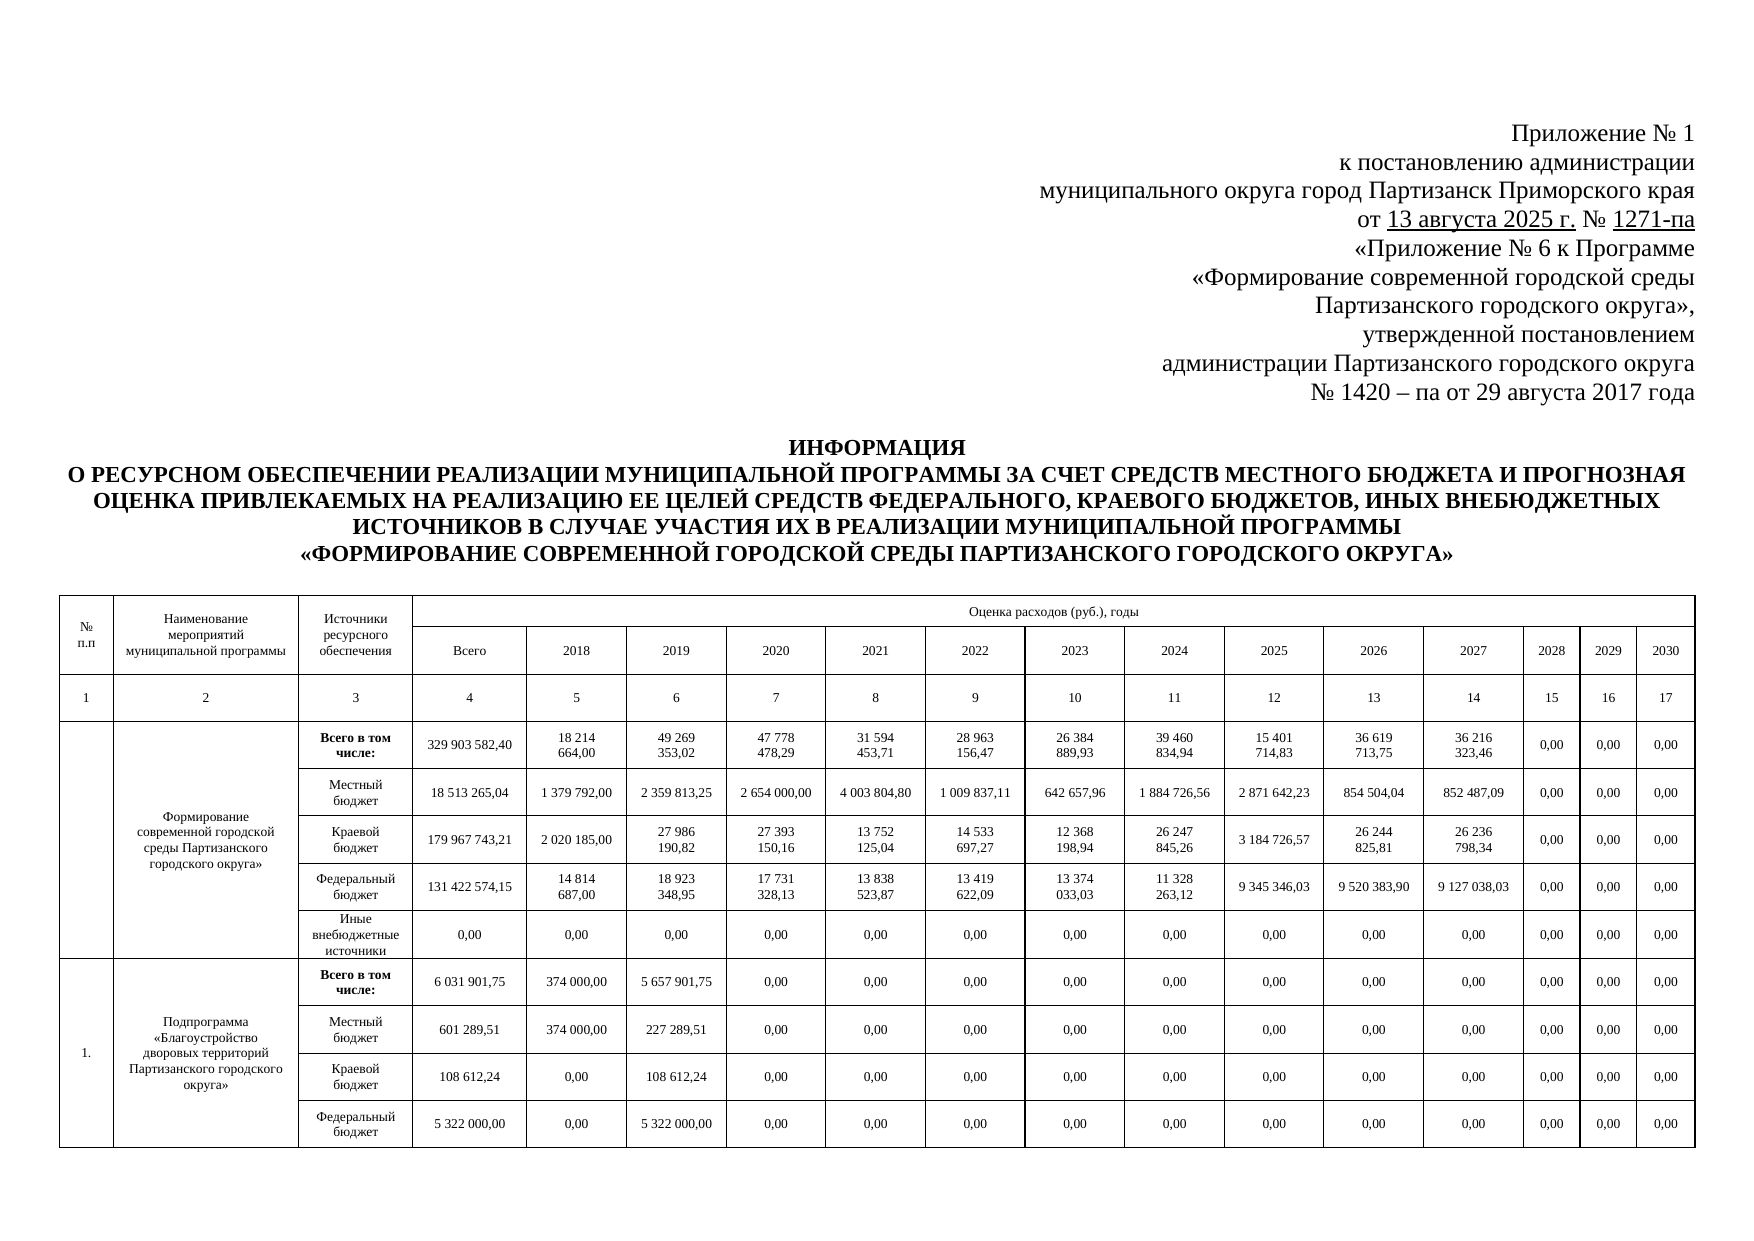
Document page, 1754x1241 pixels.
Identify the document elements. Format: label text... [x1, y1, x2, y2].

table_cell 2030 [1637, 627, 1694, 673]
table_cell 0,00 [1581, 959, 1636, 1005]
table_header № п.п [60, 596, 113, 673]
table_cell Краевой бюджет [299, 816, 412, 863]
table_cell 0,00 [1637, 911, 1694, 958]
table_cell 0,00 [627, 911, 726, 958]
table_cell 0,00 [1524, 816, 1579, 863]
table_cell 0,00 [1324, 1101, 1423, 1147]
table_cell 4 003 804,80 [826, 769, 925, 815]
table_cell 0,00 [1125, 1054, 1224, 1100]
table_cell 0,00 [727, 911, 825, 958]
table_header Источники ресурсного обеспечения [299, 596, 412, 673]
table_cell 0,00 [1524, 864, 1579, 910]
table_cell 0,00 [1026, 959, 1124, 1005]
table_cell 0,00 [1637, 722, 1694, 768]
table_cell 0,00 [1424, 911, 1523, 958]
table_cell 0,00 [1581, 1006, 1636, 1052]
table_cell 12 368 198,94 [1026, 816, 1124, 863]
table_cell 5 657 901,75 [627, 959, 726, 1005]
table_cell 0,00 [1581, 864, 1636, 910]
table_cell 0,00 [1026, 911, 1124, 958]
table_cell 2022 [926, 627, 1024, 673]
table_cell 642 657,96 [1026, 769, 1124, 815]
table_cell 0,00 [1125, 959, 1224, 1005]
table_cell 7 [727, 675, 825, 721]
table_cell 601 289,51 [413, 1006, 526, 1052]
table_cell 0,00 [1637, 864, 1694, 910]
table_cell 0,00 [826, 1006, 925, 1052]
text ИНФОРМАЦИЯ О РЕСУРСНОМ ОБЕСПЕЧЕНИИ РЕАЛИЗАЦИИ МУНИЦИПАЛЬНОЙ ПРОГРАММЫ ЗА СЧЕТ СРЕДСТВ МЕСТНОГО БЮДЖЕТА И ПРОГНОЗНАЯ ОЦЕНКА ПРИВЛЕКАЕМЫХ НА РЕАЛИЗАЦИЮ ЕЕ ЦЕЛЕЙ СРЕДСТВ ФЕДЕРАЛЬНОГО, КРАЕВОГО БЮДЖЕТОВ, ИНЫХ ВНЕБЮДЖЕТНЫХ ИСТОЧНИКОВ В СЛУЧАЕ УЧАСТИЯ ИХ В РЕАЛИЗАЦИИ МУНИЦИПАЛЬНОЙ ПРОГРАММЫ «ФОРМИРОВАНИЕ СОВРЕМЕННОЙ ГОРОДСКОЙ СРЕДЫ ПАРТИЗАНСКОГО ГОРОДСКОГО ОКРУГА» [59, 434, 1695, 566]
table_cell 5 322 000,00 [627, 1101, 726, 1147]
table_cell 0,00 [727, 1101, 825, 1147]
table_cell 15 401 714,83 [1225, 722, 1323, 768]
table_cell 8 [826, 675, 925, 721]
table_cell 27 393 150,16 [727, 816, 825, 863]
table_cell 16 [1581, 675, 1636, 721]
table_cell 374 000,00 [527, 959, 626, 1005]
table_cell 0,00 [926, 1101, 1024, 1147]
table_cell 0,00 [1524, 1054, 1579, 1100]
table_cell 0,00 [527, 1101, 626, 1147]
table_cell 26 384 889,93 [1026, 722, 1124, 768]
table_cell 4 [413, 675, 526, 721]
table_cell 31 594 453,71 [826, 722, 925, 768]
table_cell 39 460 834,94 [1125, 722, 1224, 768]
table_cell 0,00 [1125, 1101, 1224, 1147]
table_cell 36 216 323,46 [1424, 722, 1523, 768]
text к постановлению администрации [59, 147, 1695, 176]
table_cell 0,00 [1637, 1101, 1694, 1147]
table_cell 0,00 [1637, 769, 1694, 815]
table_cell 0,00 [1225, 911, 1323, 958]
table_cell 5 322 000,00 [413, 1101, 526, 1147]
table_cell 1 884 726,56 [1125, 769, 1224, 815]
text администрации Партизанского городского округа [59, 348, 1695, 377]
table_cell 1 [60, 675, 113, 721]
table_cell 0,00 [1225, 1101, 1323, 1147]
table_cell 13 419 622,09 [926, 864, 1024, 910]
table_cell 26 247 845,26 [1125, 816, 1224, 863]
table_cell Иные внебюджетные источники [299, 911, 412, 958]
table_cell 13 838 523,87 [826, 864, 925, 910]
table_cell Подпрограмма «Благоустройство дворовых территорий Партизанского городского округа» [114, 959, 298, 1147]
table_cell 1. [60, 959, 113, 1147]
table_cell 0,00 [1524, 722, 1579, 768]
text «Формирование современной городской среды [59, 262, 1695, 291]
table_cell 854 504,04 [1324, 769, 1423, 815]
table_cell 0,00 [1581, 722, 1636, 768]
table_cell 9 345 346,03 [1225, 864, 1323, 910]
table_cell 0,00 [826, 911, 925, 958]
table_cell 108 612,24 [627, 1054, 726, 1100]
table_cell 13 374 033,03 [1026, 864, 1124, 910]
table_cell 0,00 [1637, 1006, 1694, 1052]
text муниципального округа город Партизанск Приморского края [59, 176, 1695, 204]
table_cell 0,00 [527, 1054, 626, 1100]
table_cell 0,00 [926, 959, 1024, 1005]
table_cell 26 244 825,81 [1324, 816, 1423, 863]
table_cell 0,00 [1424, 959, 1523, 1005]
table_cell 0,00 [1581, 816, 1636, 863]
table_cell 374 000,00 [527, 1006, 626, 1052]
table_cell 0,00 [926, 1054, 1024, 1100]
table_cell 6 031 901,75 [413, 959, 526, 1005]
table_cell 2 871 642,23 [1225, 769, 1323, 815]
text № 1420 – па от 29 августа 2017 года [59, 377, 1695, 406]
text утвержденной постановлением [59, 319, 1695, 348]
table_cell 27 986 190,82 [627, 816, 726, 863]
table_cell 11 [1125, 675, 1224, 721]
table_cell 0,00 [727, 1006, 825, 1052]
table_cell 14 814 687,00 [527, 864, 626, 910]
table_cell [60, 722, 113, 958]
text Приложение № 1 [59, 118, 1695, 147]
table_header Оценка расходов (руб.), годы [413, 596, 1694, 626]
table_cell 0,00 [1524, 1006, 1579, 1052]
table_cell 2 359 813,25 [627, 769, 726, 815]
table_cell 0,00 [1581, 769, 1636, 815]
table_header Наименование мероприятий муниципальной программы [114, 596, 298, 673]
table_cell 0,00 [826, 959, 925, 1005]
table_cell 18 214 664,00 [527, 722, 626, 768]
table_cell 5 [527, 675, 626, 721]
table_cell 0,00 [1225, 1006, 1323, 1052]
table_cell 0,00 [1581, 911, 1636, 958]
table_cell Местный бюджет [299, 1006, 412, 1052]
table_cell 2021 [826, 627, 925, 673]
table_cell 0,00 [1637, 1054, 1694, 1100]
table_cell 2026 [1324, 627, 1423, 673]
table_cell 0,00 [1637, 816, 1694, 863]
table_cell 0,00 [1324, 911, 1423, 958]
table_cell 28 963 156,47 [926, 722, 1024, 768]
table_cell 47 778 478,29 [727, 722, 825, 768]
table_cell 26 236 798,34 [1424, 816, 1523, 863]
table_cell 17 731 328,13 [727, 864, 825, 910]
table_cell 0,00 [1125, 911, 1224, 958]
table_cell 11 328 263,12 [1125, 864, 1224, 910]
table_cell 0,00 [727, 959, 825, 1005]
table_cell 0,00 [1324, 1006, 1423, 1052]
table_cell Всего в том числе: [299, 959, 412, 1005]
text «Приложение № 6 к Программе [59, 233, 1695, 262]
table_cell 131 422 574,15 [413, 864, 526, 910]
table_cell 0,00 [1026, 1054, 1124, 1100]
text от 13 августа 2025 г. № 1271-па [59, 204, 1695, 233]
table_cell 0,00 [926, 1006, 1024, 1052]
table_cell 0,00 [727, 1054, 825, 1100]
table_cell 0,00 [1225, 1054, 1323, 1100]
table_cell 1 379 792,00 [527, 769, 626, 815]
table_cell 9 [926, 675, 1024, 721]
table_cell 329 903 582,40 [413, 722, 526, 768]
table_cell 0,00 [1524, 911, 1579, 958]
table_cell 12 [1225, 675, 1323, 721]
table_cell 179 967 743,21 [413, 816, 526, 863]
table_cell 49 269 353,02 [627, 722, 726, 768]
table_cell 9 520 383,90 [1324, 864, 1423, 910]
table_cell 0,00 [1581, 1054, 1636, 1100]
table_cell 0,00 [1424, 1101, 1523, 1147]
table_cell 2 020 185,00 [527, 816, 626, 863]
table_cell 0,00 [926, 911, 1024, 958]
table_cell 227 289,51 [627, 1006, 726, 1052]
table_cell 0,00 [1524, 959, 1579, 1005]
table_cell Всего в том числе: [299, 722, 412, 768]
table_cell 2 654 000,00 [727, 769, 825, 815]
table_cell 15 [1524, 675, 1579, 721]
table_cell 0,00 [1026, 1101, 1124, 1147]
table_cell 18 513 265,04 [413, 769, 526, 815]
table_cell 2024 [1125, 627, 1224, 673]
table_cell Местный бюджет [299, 769, 412, 815]
table_cell 2019 [627, 627, 726, 673]
table_cell 2020 [727, 627, 825, 673]
table_cell 1 009 837,11 [926, 769, 1024, 815]
table_cell 0,00 [1424, 1006, 1523, 1052]
table_cell 2018 [527, 627, 626, 673]
table_cell 2 [114, 675, 298, 721]
table_cell 13 [1324, 675, 1423, 721]
table_cell 2023 [1026, 627, 1124, 673]
table_cell 0,00 [1637, 959, 1694, 1005]
table_cell 36 619 713,75 [1324, 722, 1423, 768]
table_cell 3 [299, 675, 412, 721]
table_cell 0,00 [1424, 1054, 1523, 1100]
table_cell 3 184 726,57 [1225, 816, 1323, 863]
table_cell Формирование современной городской среды Партизанского городского округа» [114, 722, 298, 958]
table_cell 0,00 [1524, 1101, 1579, 1147]
table_cell 0,00 [1581, 1101, 1636, 1147]
table_cell 0,00 [527, 911, 626, 958]
table_cell 2028 [1524, 627, 1579, 673]
table_cell 0,00 [1324, 959, 1423, 1005]
table_cell 9 127 038,03 [1424, 864, 1523, 910]
table_cell 10 [1026, 675, 1124, 721]
table_cell Федеральный бюджет [299, 1101, 412, 1147]
table_cell 0,00 [413, 911, 526, 958]
table_cell 0,00 [1524, 769, 1579, 815]
table_cell 14 533 697,27 [926, 816, 1024, 863]
table_cell 2025 [1225, 627, 1323, 673]
table_cell Всего [413, 627, 526, 673]
table_cell 108 612,24 [413, 1054, 526, 1100]
table_cell 0,00 [1125, 1006, 1224, 1052]
text Партизанского городского округа», [59, 291, 1695, 319]
table_cell 13 752 125,04 [826, 816, 925, 863]
table_cell 17 [1637, 675, 1694, 721]
table_cell 0,00 [1026, 1006, 1124, 1052]
table_cell 2029 [1581, 627, 1636, 673]
table_cell Федеральный бюджет [299, 864, 412, 910]
table_cell 852 487,09 [1424, 769, 1523, 815]
table_cell 18 923 348,95 [627, 864, 726, 910]
table_cell 0,00 [826, 1101, 925, 1147]
table_cell 0,00 [1324, 1054, 1423, 1100]
table_cell 14 [1424, 675, 1523, 721]
table_cell 6 [627, 675, 726, 721]
table_cell Краевой бюджет [299, 1054, 412, 1100]
table_cell 0,00 [826, 1054, 925, 1100]
table_cell 0,00 [1225, 959, 1323, 1005]
table_cell 2027 [1424, 627, 1523, 673]
